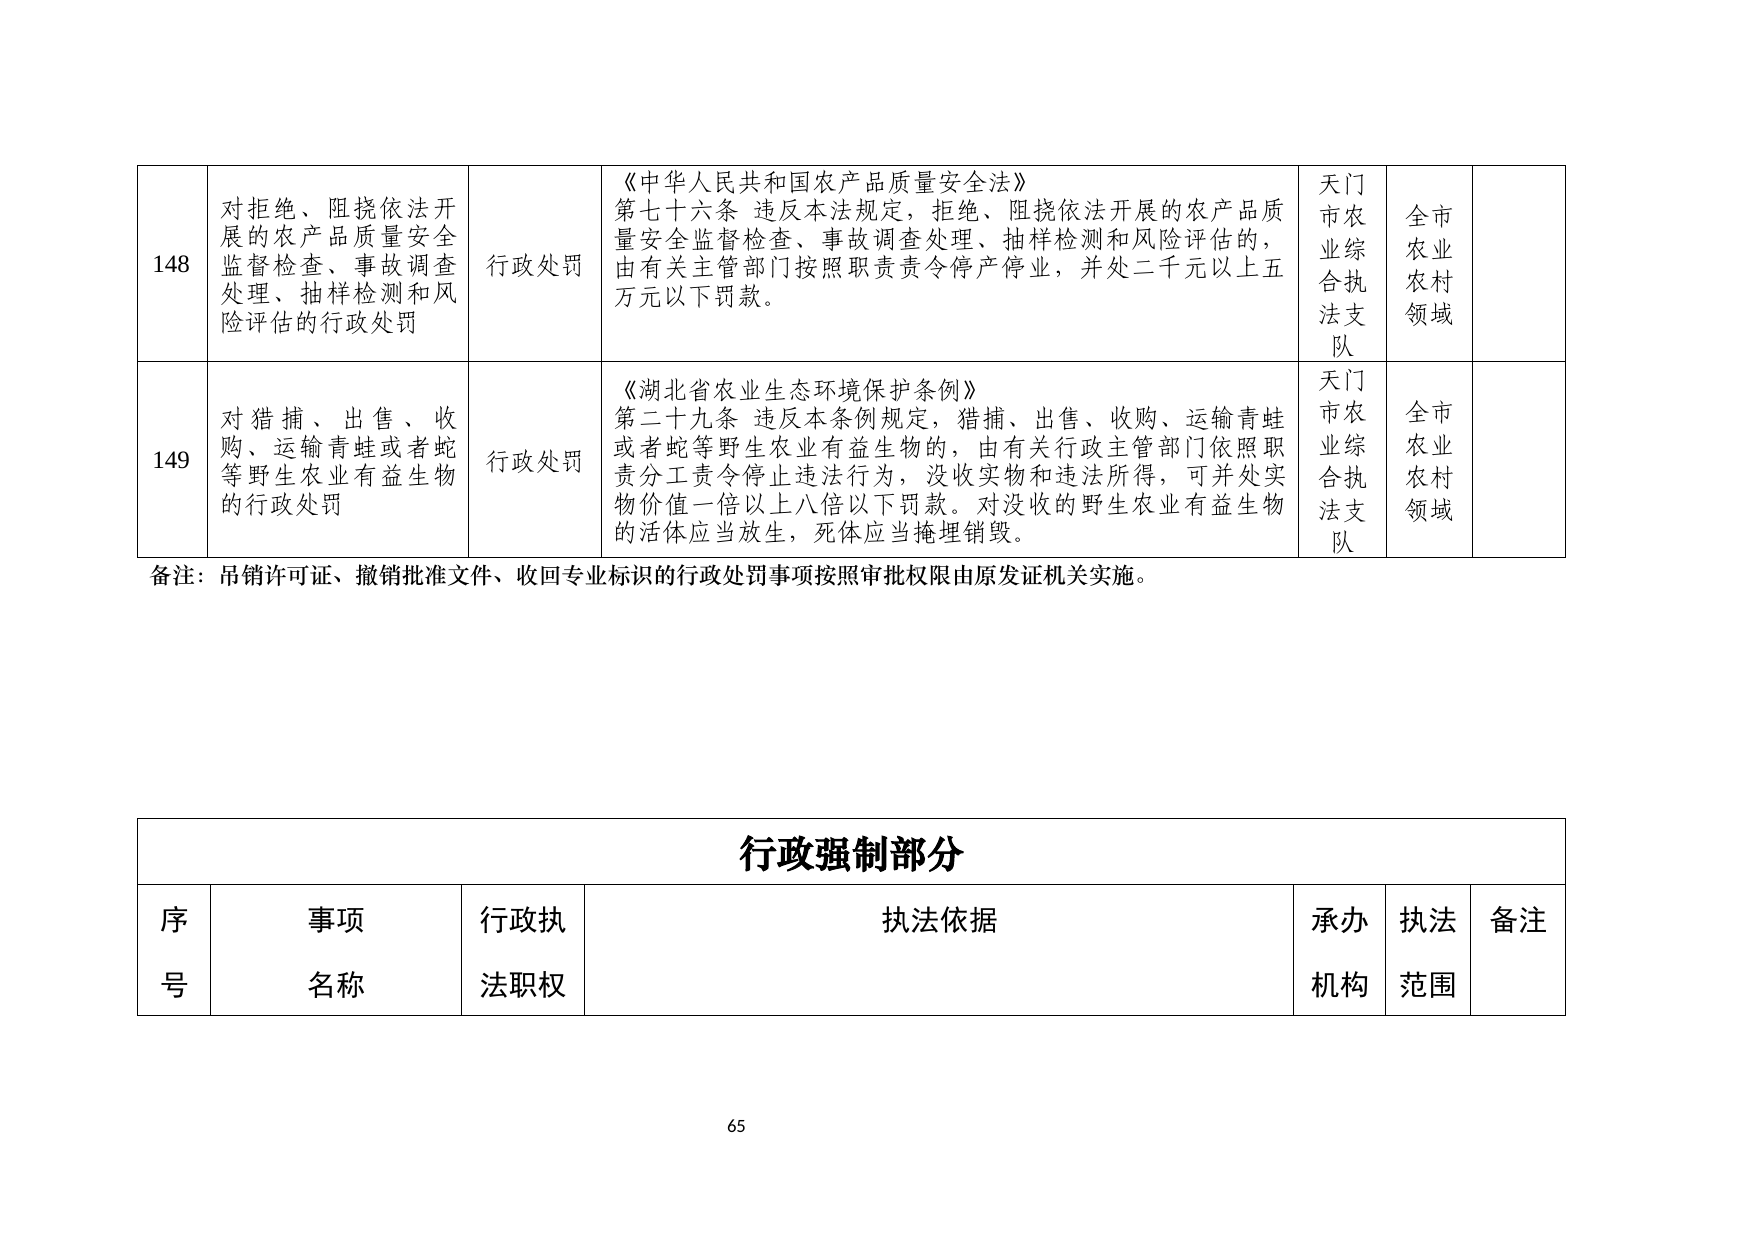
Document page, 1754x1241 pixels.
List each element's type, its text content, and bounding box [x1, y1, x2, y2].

table_cell [1473, 362, 1565, 557]
table_cell 行政处罚 [469, 166, 601, 361]
table_cell 全市 农业 农村 领域 [1387, 166, 1472, 361]
table_cell 行政执法职权 类型 [462, 885, 584, 1015]
table_cell 行政处罚 [469, 362, 601, 557]
table_cell 事项 名称 [211, 885, 461, 1015]
table_header 行政强制部分 [138, 819, 1565, 884]
table_cell 执法 范围 [1386, 885, 1470, 1015]
table_cell 承办 机构 [1294, 885, 1385, 1015]
table_cell 全市 农业 农村 领域 [1387, 362, 1472, 557]
table_cell [1473, 166, 1565, 361]
text 备注：吊销许可证、撤销批准文件、收回专业标识的行政处罚事项按照审批权限由原发证机关实施。 [149, 558, 1605, 591]
table_cell 天门 市农 业综 合执 法支 队 [1299, 166, 1386, 361]
table_cell 《湖北省农业生态环境保护条例》 第二十九条 违反本条例规定，猎捕、出售、收购、运输青蛙或者蛇等野生农业有益生物的，由有关行政主管部门依照职责分工责令停止违法行为，没收实物和违法所得，可并处实物价值一倍以上八倍以下罚款。对没收的野生农业有益生物的活体应当放生，死体应当掩埋销毁。 [602, 362, 1298, 557]
table_cell 《中华人民共和国农产品质量安全法》 第七十六条 违反本法规定，拒绝、阻挠依法开展的农产品质量安全监督检查、事故调查处理、抽样检测和风险评估的，由有关主管部门按照职责责令停产停业，并处二千元以上五万元以下罚款。 [602, 166, 1298, 361]
table_cell 天门 市农 业综 合执 法支 队 [1299, 362, 1386, 557]
table_cell 序号 [138, 885, 210, 1015]
table_cell 对猎捕、出售、收购、运输青蛙或者蛇等野生农业有益生物的行政处罚 [208, 362, 468, 557]
table_cell 执法依据 [585, 885, 1293, 1015]
table_cell [138, 166, 207, 361]
table_cell 备注 [1471, 885, 1565, 1015]
table_cell [138, 362, 207, 557]
table_cell 对拒绝、阻挠依法开展的农产品质量安全监督检查、事故调查处理、抽样检测和风险评估的行政处罚 [208, 166, 468, 361]
